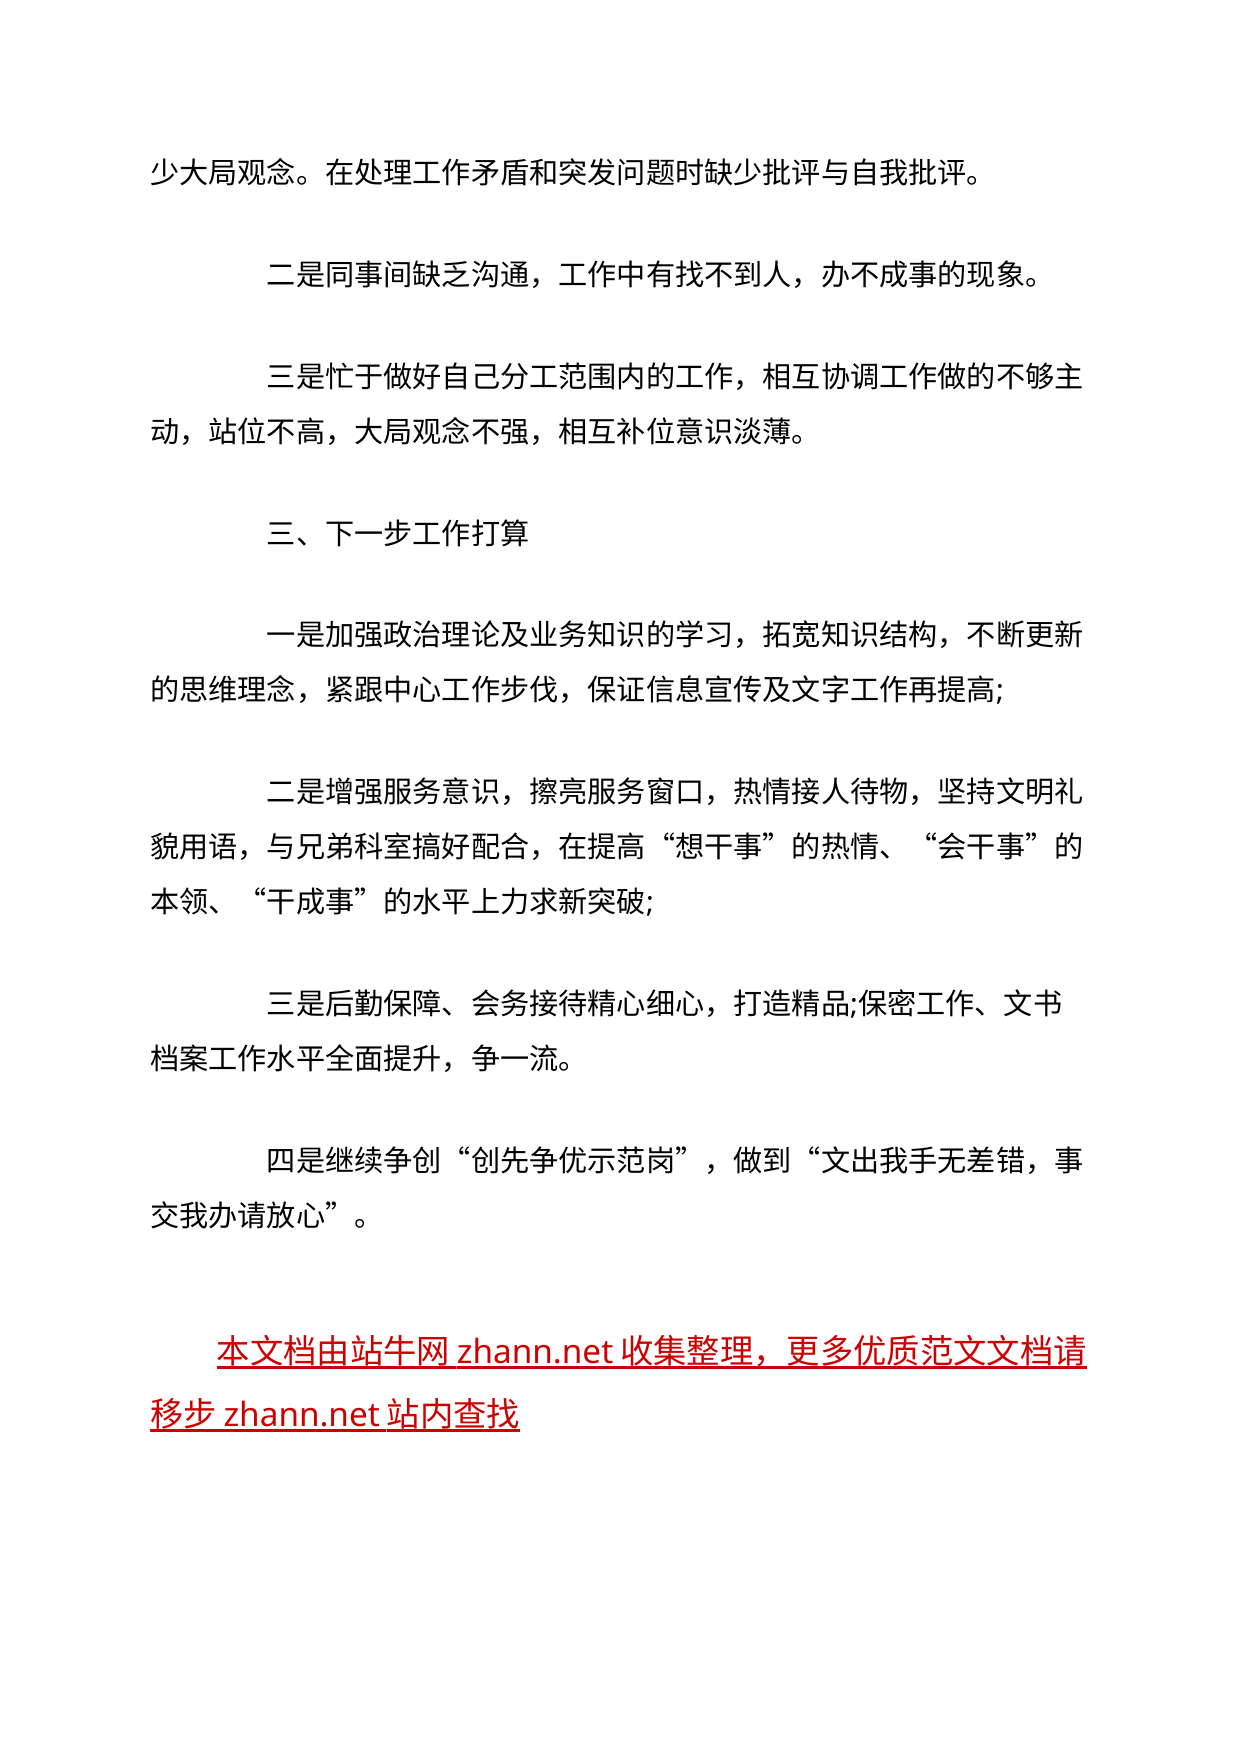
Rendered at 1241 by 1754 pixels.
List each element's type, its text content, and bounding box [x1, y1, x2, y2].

text 本文档由站牛网zhann.net收集整理，更多优质范文文档请移步zhann.net站内查找 [150, 1325, 1090, 1437]
text 二是增强服务意识，擦亮服务窗口，热情接人待物，坚持文明礼貌用语，与兄弟科室搞好配合，在提高“想干事”的热情、“会干事”的本领、“干成事”的水平上力求新突破; [150, 769, 1090, 921]
text 一是加强政治理论及业务知识的学习，拓宽知识结构，不断更新的思维理念，紧跟中心工作步伐，保证信息宣传及文字工作再提高; [150, 612, 1090, 709]
text 四是继续争创“创先争优示范岗”，做到“文出我手无差错，事交我办请放心”。 [150, 1137, 1090, 1234]
text 三、下一步工作打算 [150, 510, 1090, 552]
text 二是同事间缺乏沟通，工作中有找不到人，办不成事的现象。 [150, 252, 1090, 294]
text 三是忙于做好自己分工范围内的工作，相互协调工作做的不够主动，站位不高，大局观念不强，相互补位意识淡薄。 [150, 353, 1090, 451]
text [150, 150, 1090, 192]
text 三是后勤保障、会务接待精心细心，打造精品;保密工作、文书档案工作水平全面提升，争一流。 [150, 981, 1090, 1078]
